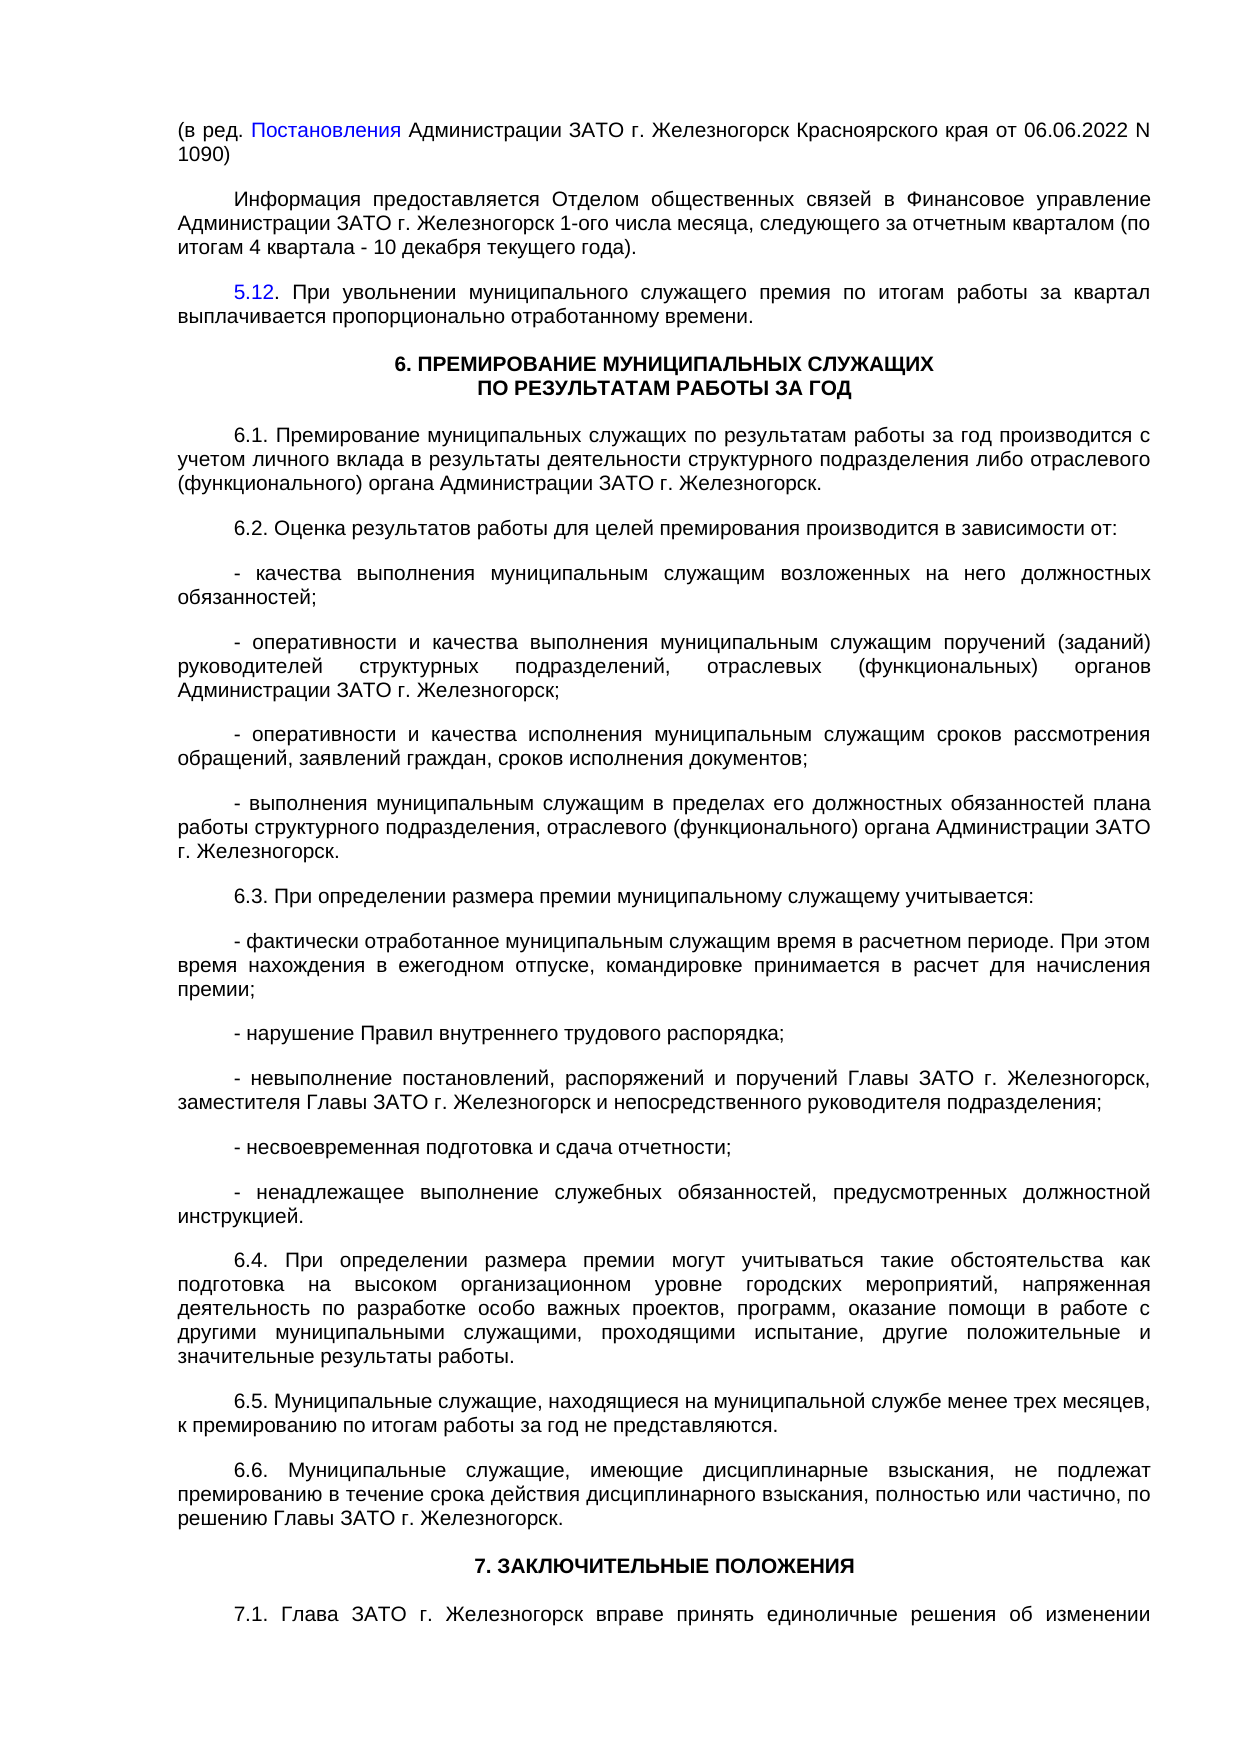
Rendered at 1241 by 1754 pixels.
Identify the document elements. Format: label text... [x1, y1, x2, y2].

text 6.5. Муниципальные служащие, находящиеся на муниципальной службе менее трех месяцев, к премированию по итогам работы за год не представляются. [177, 1389, 1152, 1437]
text (в ред. Постановления Администрации ЗАТО г. Железногорск Красноярского края от 06.06.2022 N 1090) [177, 118, 1152, 166]
text 6.4. При определении размера премии могут учитываться такие обстоятельства как подготовка на высоком организационном уровне городских мероприятий, напряженная деятельность по разработке особо важных проектов, программ, оказание помощи в работе с другими муниципальными служащими, проходящими испытание, другие положительные и значительные результаты работы. [177, 1248, 1152, 1368]
text - несвоевременная подготовка и сдача отчетности; [177, 1135, 1152, 1159]
text 5.12. При увольнении муниципального служащего премия по итогам работы за квартал выплачивается пропорционально отработанному времени. [177, 279, 1152, 327]
text 6.2. Оценка результатов работы для целей премирования производится в зависимости от: [177, 516, 1152, 540]
text - нарушение Правил внутреннего трудового распорядка; [177, 1021, 1152, 1045]
title 7. ЗАКЛЮЧИТЕЛЬНЫЕ ПОЛОЖЕНИЯ [177, 1553, 1152, 1577]
text - оперативности и качества исполнения муниципальным служащим сроков рассмотрения обращений, заявлений граждан, сроков исполнения документов; [177, 722, 1152, 770]
title ПО РЕЗУЛЬТАТАМ РАБОТЫ ЗА ГОД [177, 375, 1152, 399]
text 6.1. Премирование муниципальных служащих по результатам работы за год производится с учетом личного вклада в результаты деятельности структурного подразделения либо отраслевого (функционального) органа Администрации ЗАТО г. Железногорск. [177, 423, 1152, 495]
title 6. ПРЕМИРОВАНИЕ МУНИЦИПАЛЬНЫХ СЛУЖАЩИХ [177, 351, 1152, 375]
text - невыполнение постановлений, распоряжений и поручений Главы ЗАТО г. Железногорск, заместителя Главы ЗАТО г. Железногорск и непосредственного руководителя подразделения; [177, 1066, 1152, 1114]
text - оперативности и качества выполнения муниципальным служащим поручений (заданий) руководителей структурных подразделений, отраслевых (функциональных) органов Администрации ЗАТО г. Железногорск; [177, 629, 1152, 701]
text Информация предоставляется Отделом общественных связей в Финансовое управление Администрации ЗАТО г. Железногорск 1-ого числа месяца, следующего за отчетным кварталом (по итогам 4 квартала - 10 декабря текущего года). [177, 187, 1152, 259]
text 6.6. Муниципальные служащие, имеющие дисциплинарные взыскания, не подлежат премированию в течение срока действия дисциплинарного взыскания, полностью или частично, по решению Главы ЗАТО г. Железногорск. [177, 1458, 1152, 1529]
text - фактически отработанное муниципальным служащим время в расчетном периоде. При этом время нахождения в ежегодном отпуске, командировке принимается в расчет для начисления премии; [177, 928, 1152, 1000]
text 6.3. При определении размера премии муниципальному служащему учитывается: [177, 884, 1152, 908]
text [177, 1601, 1152, 1625]
text - выполнения муниципальным служащим в пределах его должностных обязанностей плана работы структурного подразделения, отраслевого (функционального) органа Администрации ЗАТО г. Железногорск. [177, 791, 1152, 863]
text - ненадлежащее выполнение служебных обязанностей, предусмотренных должностной инструкцией. [177, 1179, 1152, 1227]
text - качества выполнения муниципальным служащим возложенных на него должностных обязанностей; [177, 561, 1152, 609]
